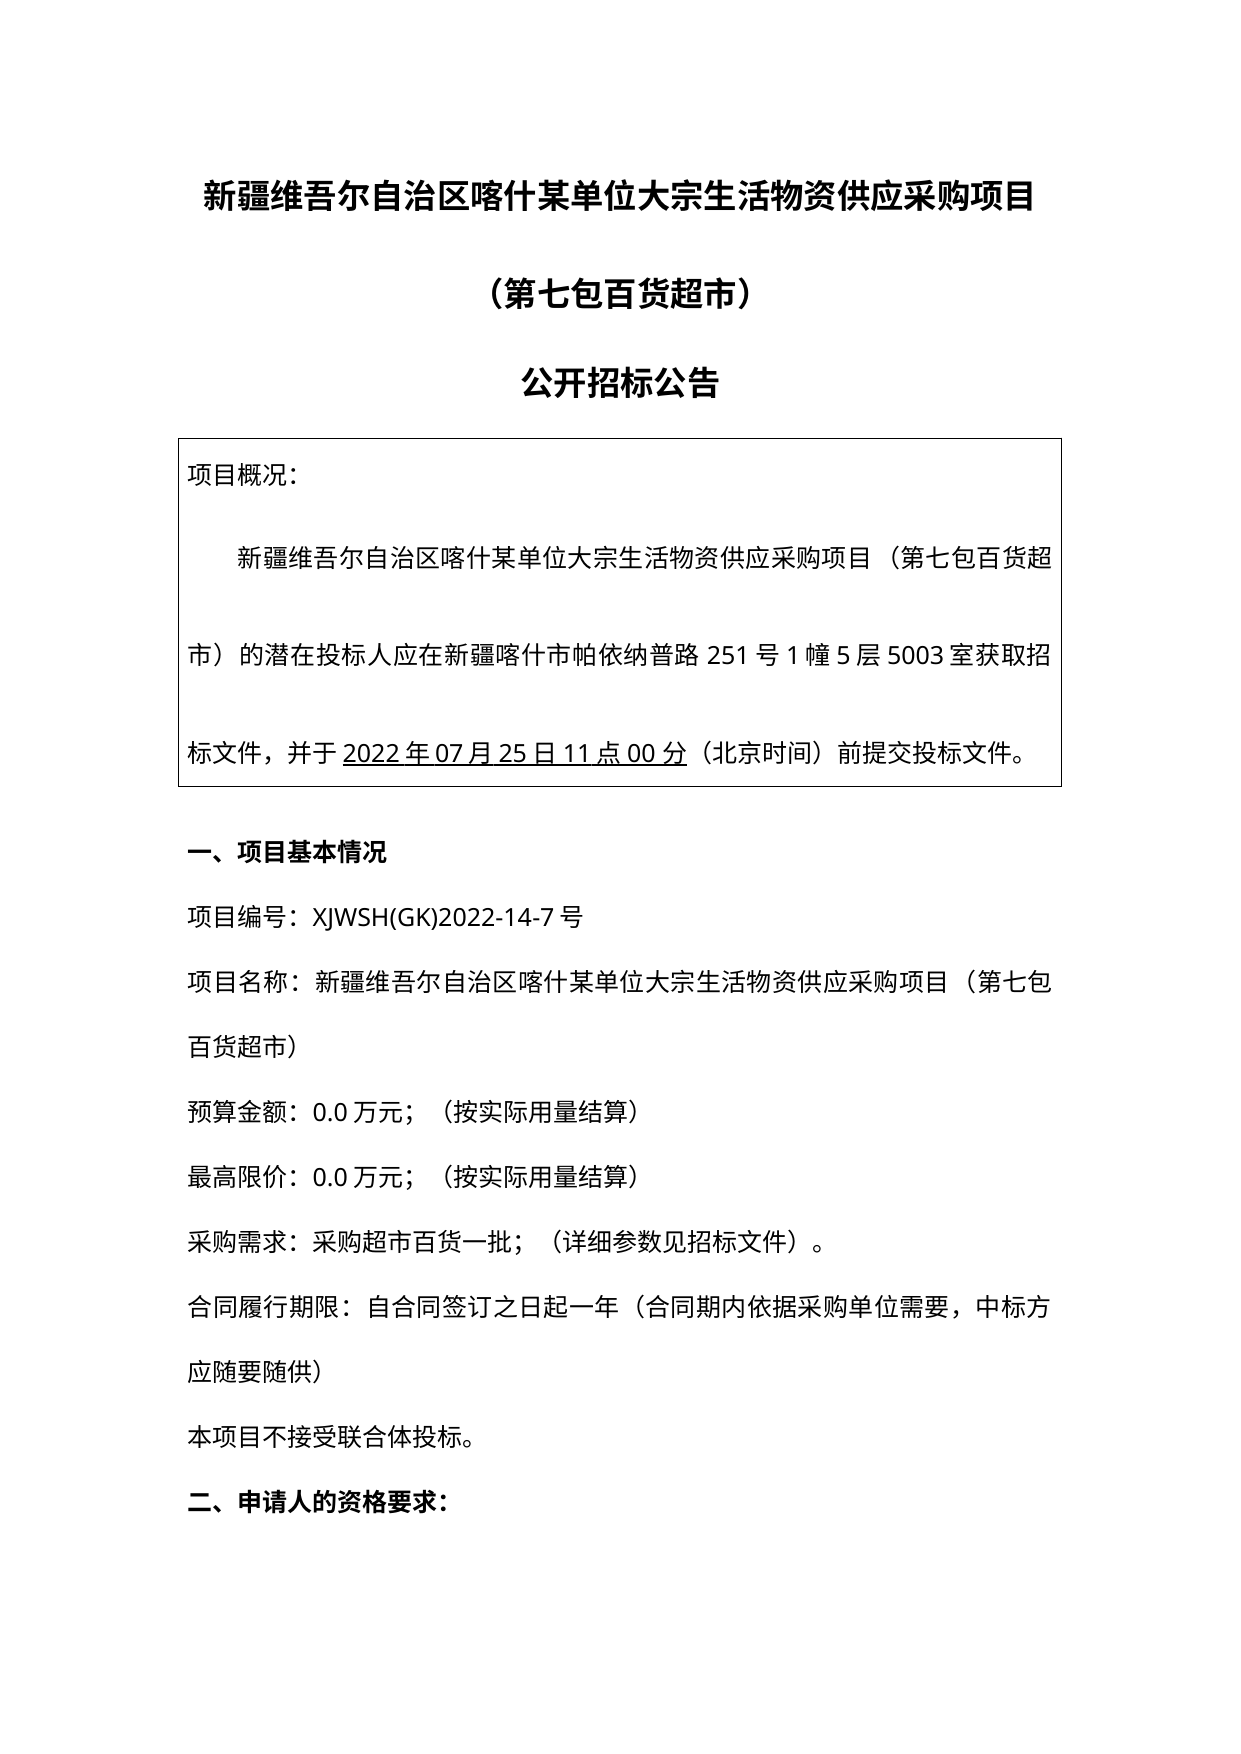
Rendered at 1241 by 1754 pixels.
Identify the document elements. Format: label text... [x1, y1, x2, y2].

list 项目编号：XJWSH(GK)2022-14-7号 [187, 883, 1053, 948]
list 申请人的资格要求： [187, 1468, 1053, 1533]
text 公开招标公告 [187, 348, 1053, 413]
list 项目名称：新疆维吾尔自治区喀什某单位大宗生活物资供应采购项目（第七包百货超市） [187, 948, 1053, 1078]
subtitle 一、项目基本情况 [187, 818, 1053, 883]
list 采购需求：采购超市百货一批；（详细参数见招标文件）。 [187, 1208, 1053, 1273]
text 新疆维吾尔自治区喀什某单位大宗生活物资供应采购项目（第七包百货超市）的潜在投标人应在新疆喀什市帕依纳普路251号1幢5层5003室获取招标文件，并于2022年07月25日 11点 00 分（北京时间）前提交投标文件。 [179, 521, 1061, 786]
list 预算金额：0.0万元；（按实际用量结算） [187, 1078, 1053, 1143]
list 最高限价：0.0万元；（按实际用量结算） [187, 1143, 1053, 1208]
list 本项目不接受联合体投标。 [187, 1403, 1053, 1468]
text 项目概况： [179, 439, 1061, 506]
text 新疆维吾尔自治区喀什某单位大宗生活物资供应采购项目（第七包百货超市） [187, 162, 1053, 324]
list 合同履行期限：自合同签订之日起一年（合同期内依据采购单位需要，中标方应随要随供） [187, 1273, 1053, 1403]
